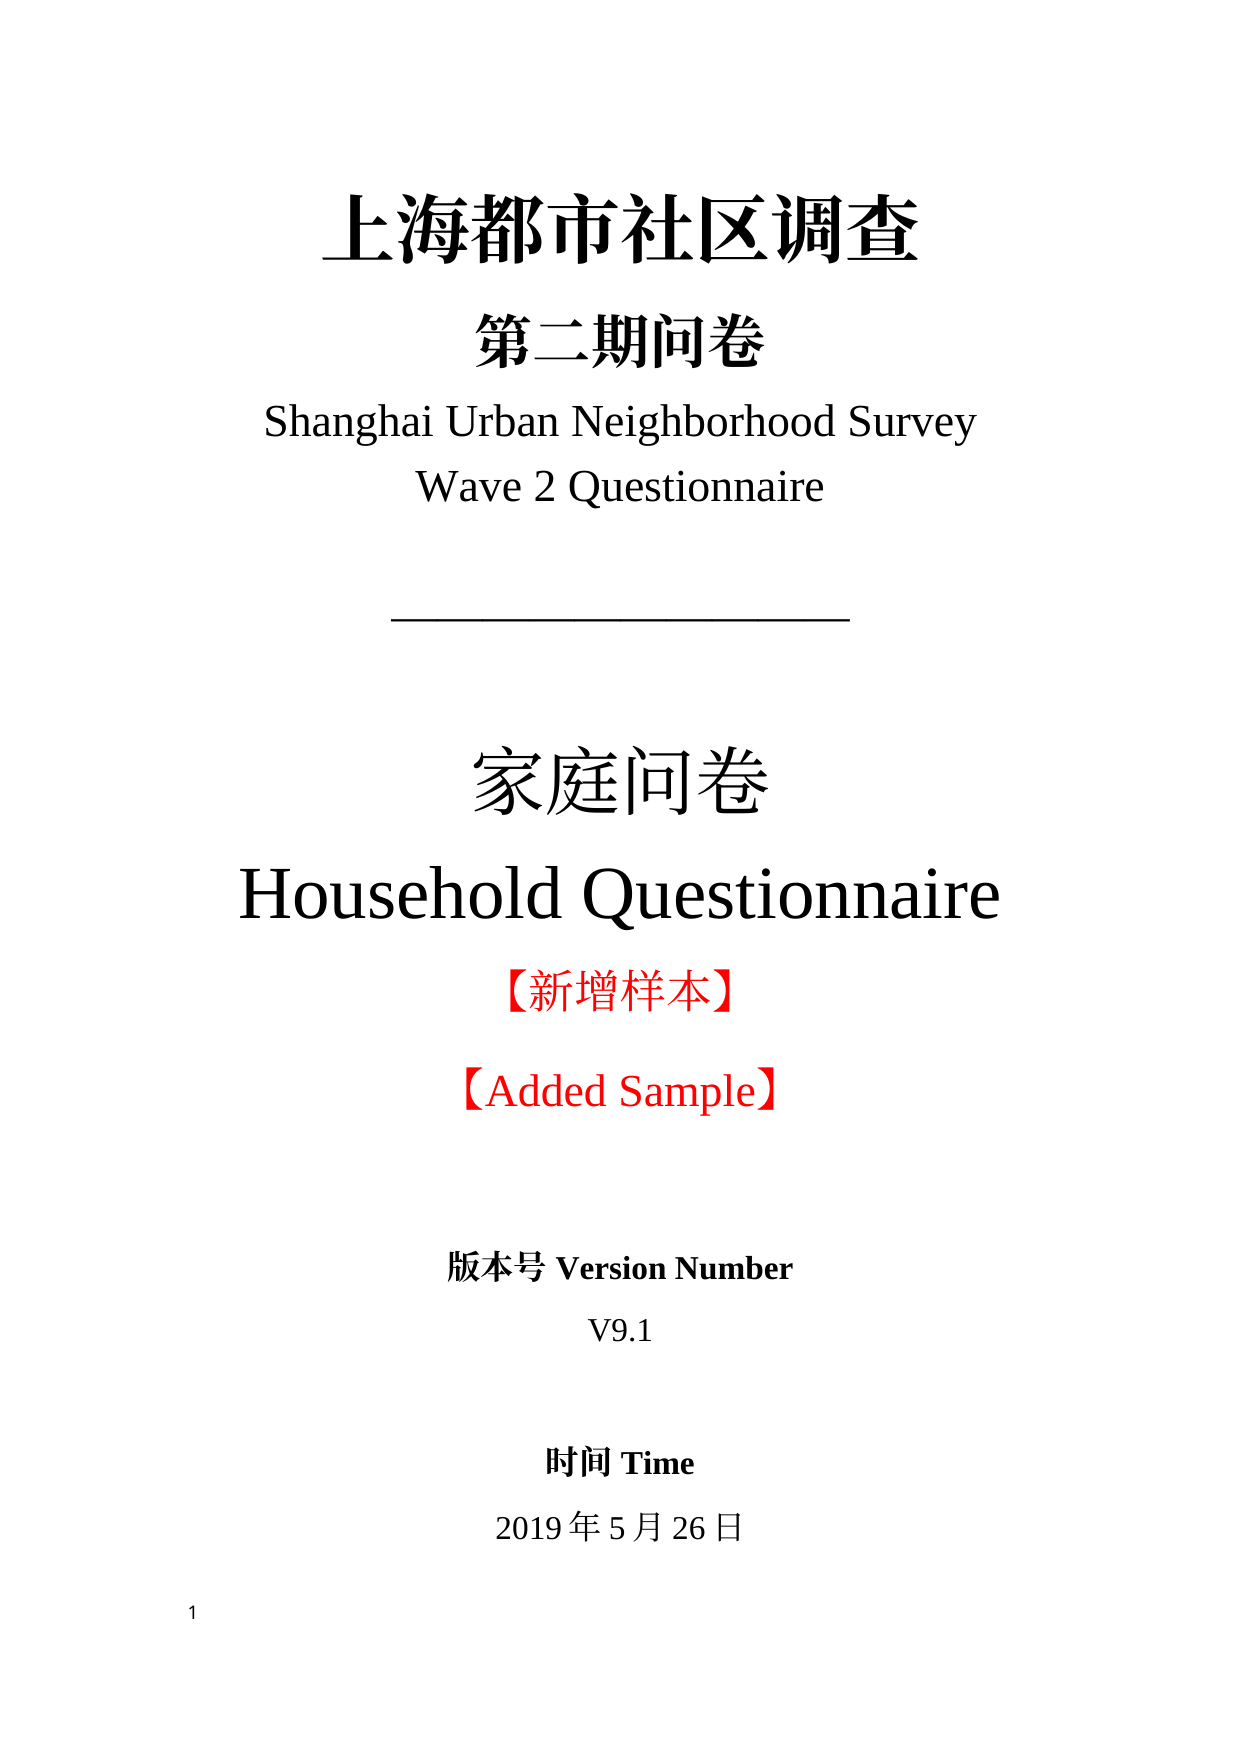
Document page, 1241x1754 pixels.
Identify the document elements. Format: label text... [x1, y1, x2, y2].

text 2019年5月26日 [187, 1492, 1053, 1557]
text 【新增样本】 [187, 940, 1053, 1037]
text V9.1 [187, 1297, 1053, 1362]
text 上海都市社区调查 [187, 160, 1053, 290]
text Wave 2 Questionnaire [187, 452, 1053, 517]
text 版本号 Version Number [187, 1232, 1053, 1297]
text 时间 Time [187, 1427, 1053, 1492]
text —————————— [187, 582, 1053, 647]
text Shanghai Urban Neighborhood Survey [187, 387, 1053, 452]
text 第二期问卷 [187, 290, 1053, 387]
text Household Questionnaire [187, 842, 1053, 940]
text 家庭问卷 [187, 712, 1053, 842]
text 【Added Sample】 [187, 1037, 1053, 1135]
